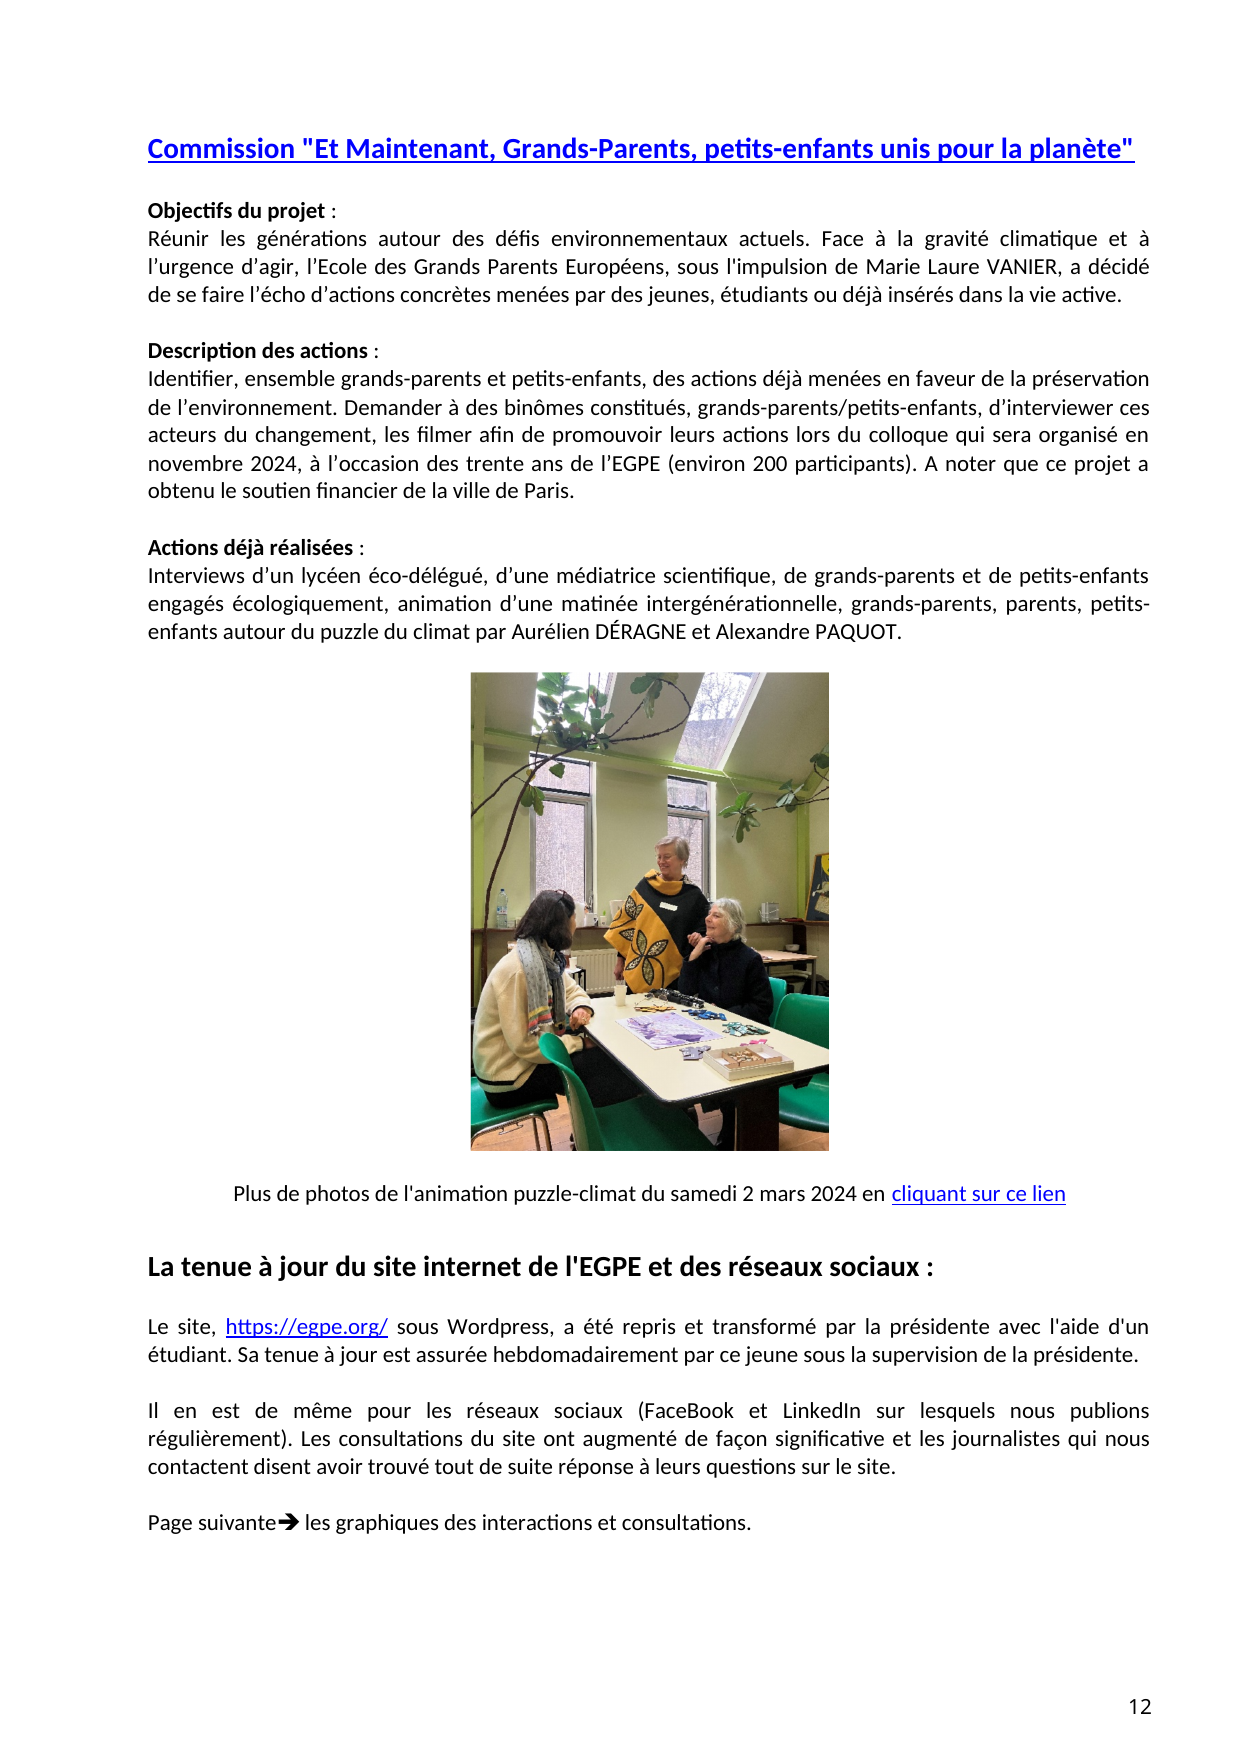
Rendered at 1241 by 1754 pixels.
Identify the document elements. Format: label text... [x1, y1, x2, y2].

text Interviews d’un lycéen éco-délégué, d’une médiatrice scientifique, de grands-parents et de petits-enfants engagés écologiquement, animation d’une matinée intergénérationnelle, grands-parents, parents, petits-enfants autour du puzzle du climat par Aurélien DÉRAGNE et Alexandre PAQUOT. [148, 561, 1152, 645]
subtitle Description des actions : [148, 337, 1152, 364]
text Page suivante les graphiques des interactions et consultations. [148, 1508, 1152, 1536]
text Réunir les générations autour des défis environnementaux actuels. Face à la gravité climatique et à l’urgence d’agir, l’Ecole des Grands Parents Européens, sous l'impulsion de Marie Laure VANIER, a décidé de se faire l’écho d’actions concrètes menées par des jeunes, étudiants ou déjà insérés dans la vie active. [148, 224, 1152, 308]
subtitle Il en est de même pour les réseaux sociaux (FaceBook et LinkedIn sur lesquels nous publions régulièrement). Les consultations du site ont augmenté de façon significative et les journalistes qui nous contactent disent avoir trouvé tout de suite réponse à leurs questions sur le site. [148, 1396, 1152, 1480]
picture [471, 673, 829, 1150]
text Commission "Et Maintenant, Grands-Parents, petits-enfants unis pour la planète" [148, 130, 1152, 166]
subtitle Le site, https://egpe.org/ sous Wordpress, a été repris et transformé par la présidente avec l'aide d'un étudiant. Sa tenue à jour est assurée hebdomadairement par ce jeune sous la supervision de la présidente. [148, 1312, 1152, 1368]
subtitle Objectifs du projet : [148, 196, 1152, 224]
subtitle Plus de photos de l'animation puzzle-climat du samedi 2 mars 2024 en cliquant sur ce lien [148, 1179, 1152, 1207]
subtitle Actions déjà réalisées : [148, 533, 1152, 561]
text Identifier, ensemble grands-parents et petits-enfants, des actions déjà menées en faveur de la préservation de l’environnement. Demander à des binômes constitués, grands-parents/petits-enfants, d’interviewer ces acteurs du changement, les filmer afin de promouvoir leurs actions lors du colloque qui sera organisé en novembre 2024, à l’occasion des trente ans de l’EGPE (environ 200 participants). A noter que ce projet a obtenu le soutien financier de la ville de Paris. [148, 364, 1152, 505]
subtitle La tenue à jour du site internet de l'EGPE et des réseaux sociaux : [148, 1248, 1152, 1284]
